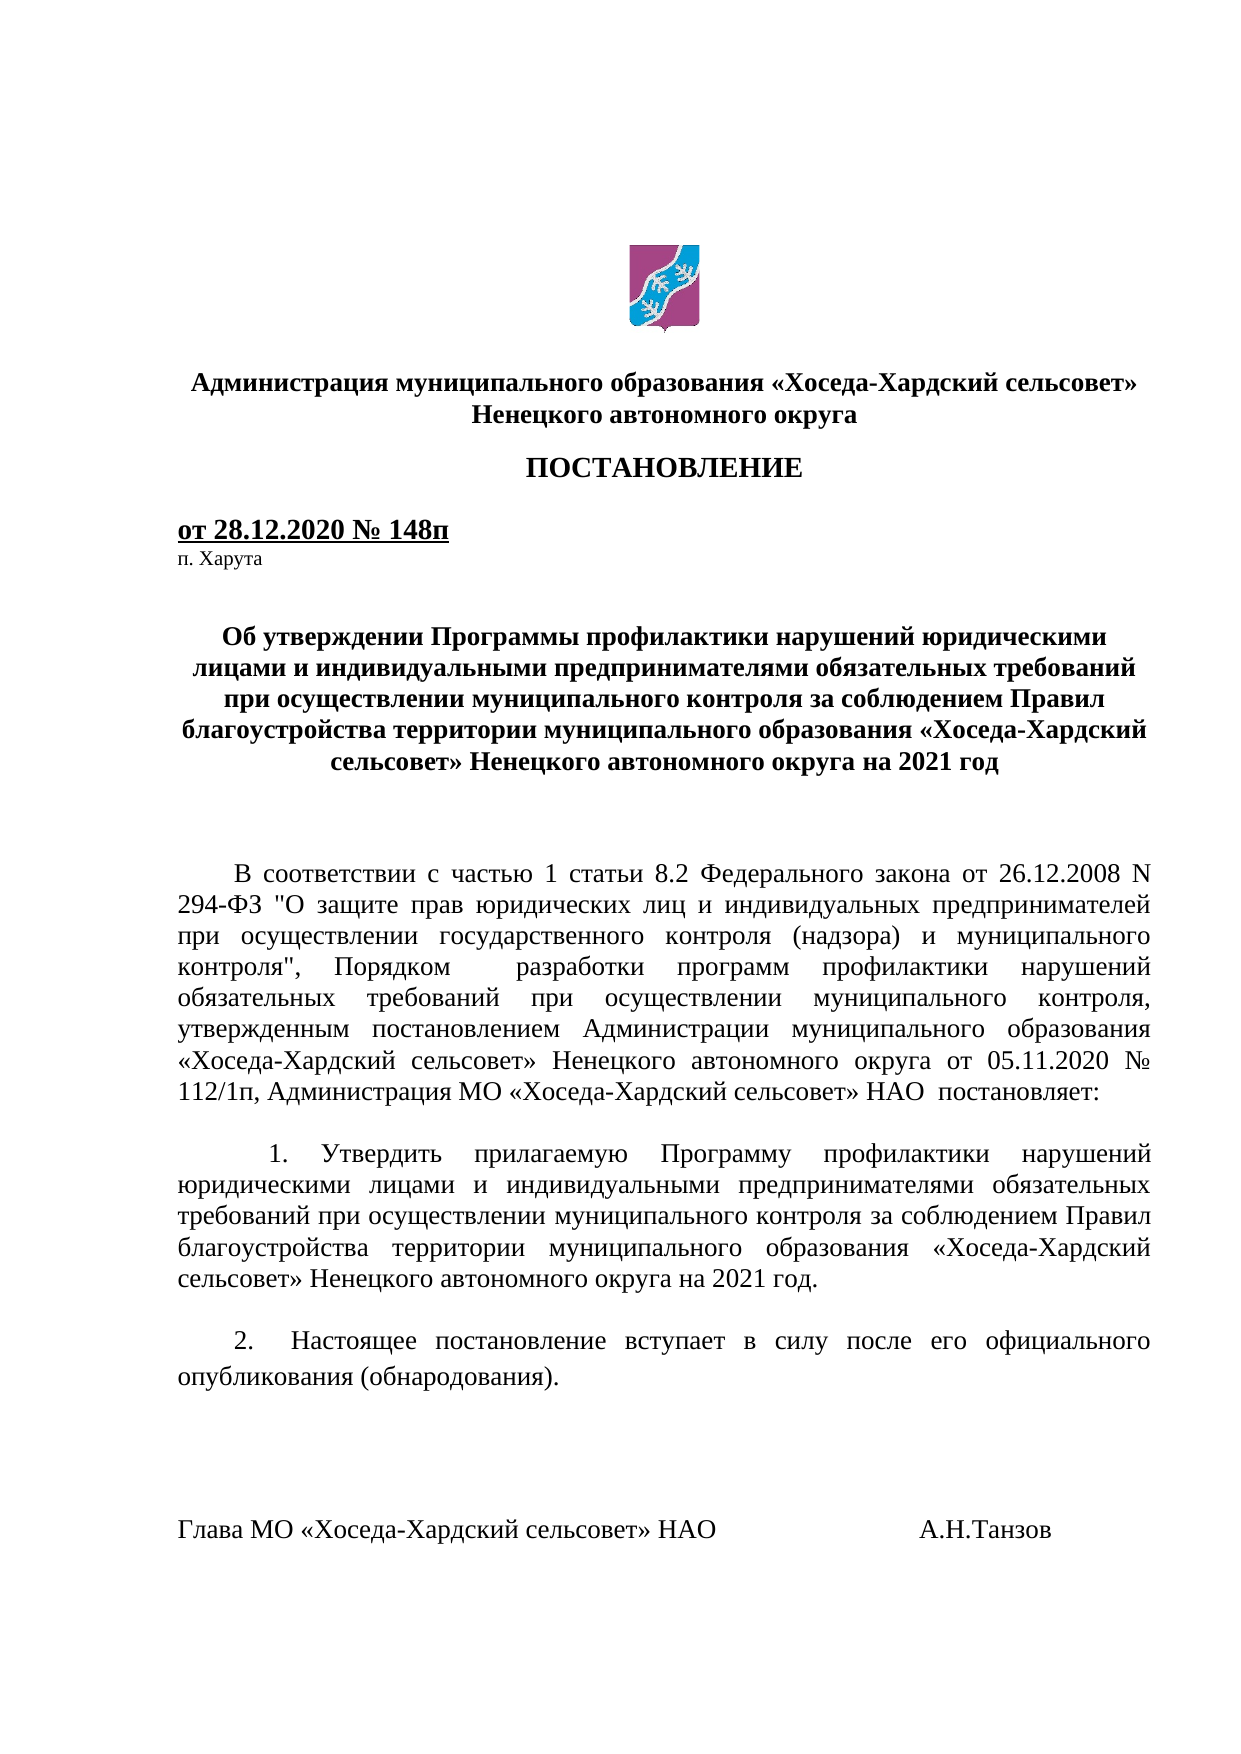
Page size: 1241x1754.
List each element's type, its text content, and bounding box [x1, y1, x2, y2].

text В соответствии с частью 1 статьи 8.2 Федерального закона от 26.12.2008 N 294-ФЗ "О защите прав юридических лиц и индивидуальных предпринимателей при осуществлении государственного контроля (надзора) и муниципального контроля", Порядком разработки программ профилактики нарушений обязательных требований при осуществлении муниципального контроля, утвержденным постановлением Администрации муниципального образования «Хоседа-Хардский сельсовет» Ненецкого автономного округа от 05.11.2020 № 112/1п, Администрация МО «Хоседа-Хардский сельсовет» НАО постановляет: [177, 857, 1152, 1106]
text п. Харута [177, 546, 1152, 570]
text от 28.12.2020 № 148п [177, 512, 1152, 546]
text Администрация муниципального образования «Хоседа-Хардский сельсовет» Ненецкого автономного округа [177, 367, 1152, 429]
text Глава МО «Хоседа-Хардский сельсовет» НАО А.Н.Танзов [177, 1513, 1152, 1544]
text Об утверждении Программы профилактики нарушений юридическими лицами и индивидуальными предпринимателями обязательных требований при осуществлении муниципального контроля за соблюдением Правил благоустройства территории муниципального образования «Хоседа-Хардский сельсовет» Ненецкого автономного округа на 2021 год [177, 620, 1152, 776]
picture [629, 245, 683, 306]
picture [629, 263, 700, 333]
text 1. Утвердить прилагаемую Программу профилактики нарушений юридическими лицами и индивидуальными предпринимателями обязательных требований при осуществлении муниципального контроля за соблюдением Правил благоустройства территории муниципального образования «Хоседа-Хардский сельсовет» Ненецкого автономного округа на 2021 год. [177, 1137, 1152, 1293]
text ПОСТАНОВЛЕНИЕ [177, 450, 1152, 483]
text 2. Настоящее постановление вступает в силу после его официального опубликования (обнародования). [177, 1324, 1152, 1391]
